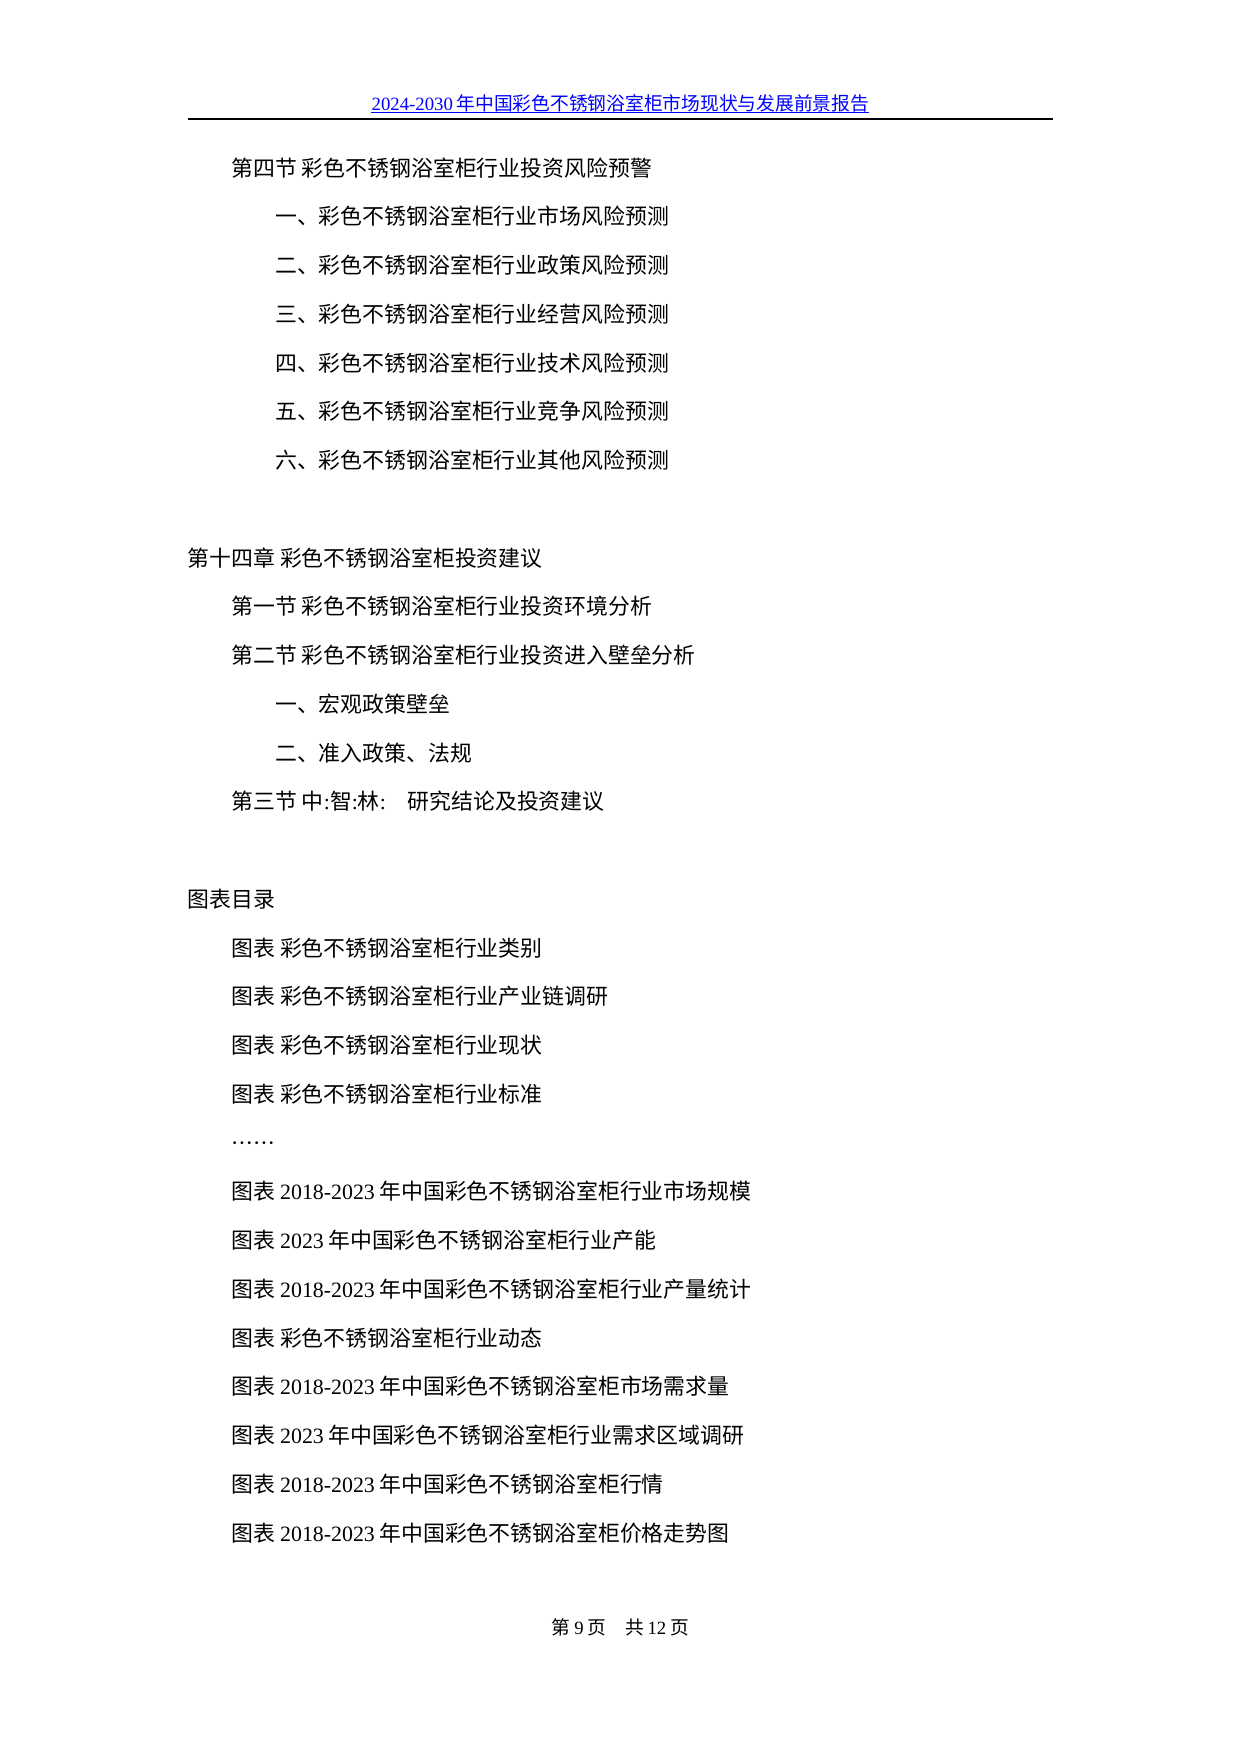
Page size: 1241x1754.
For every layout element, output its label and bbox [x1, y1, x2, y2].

text [187, 150, 1053, 1548]
